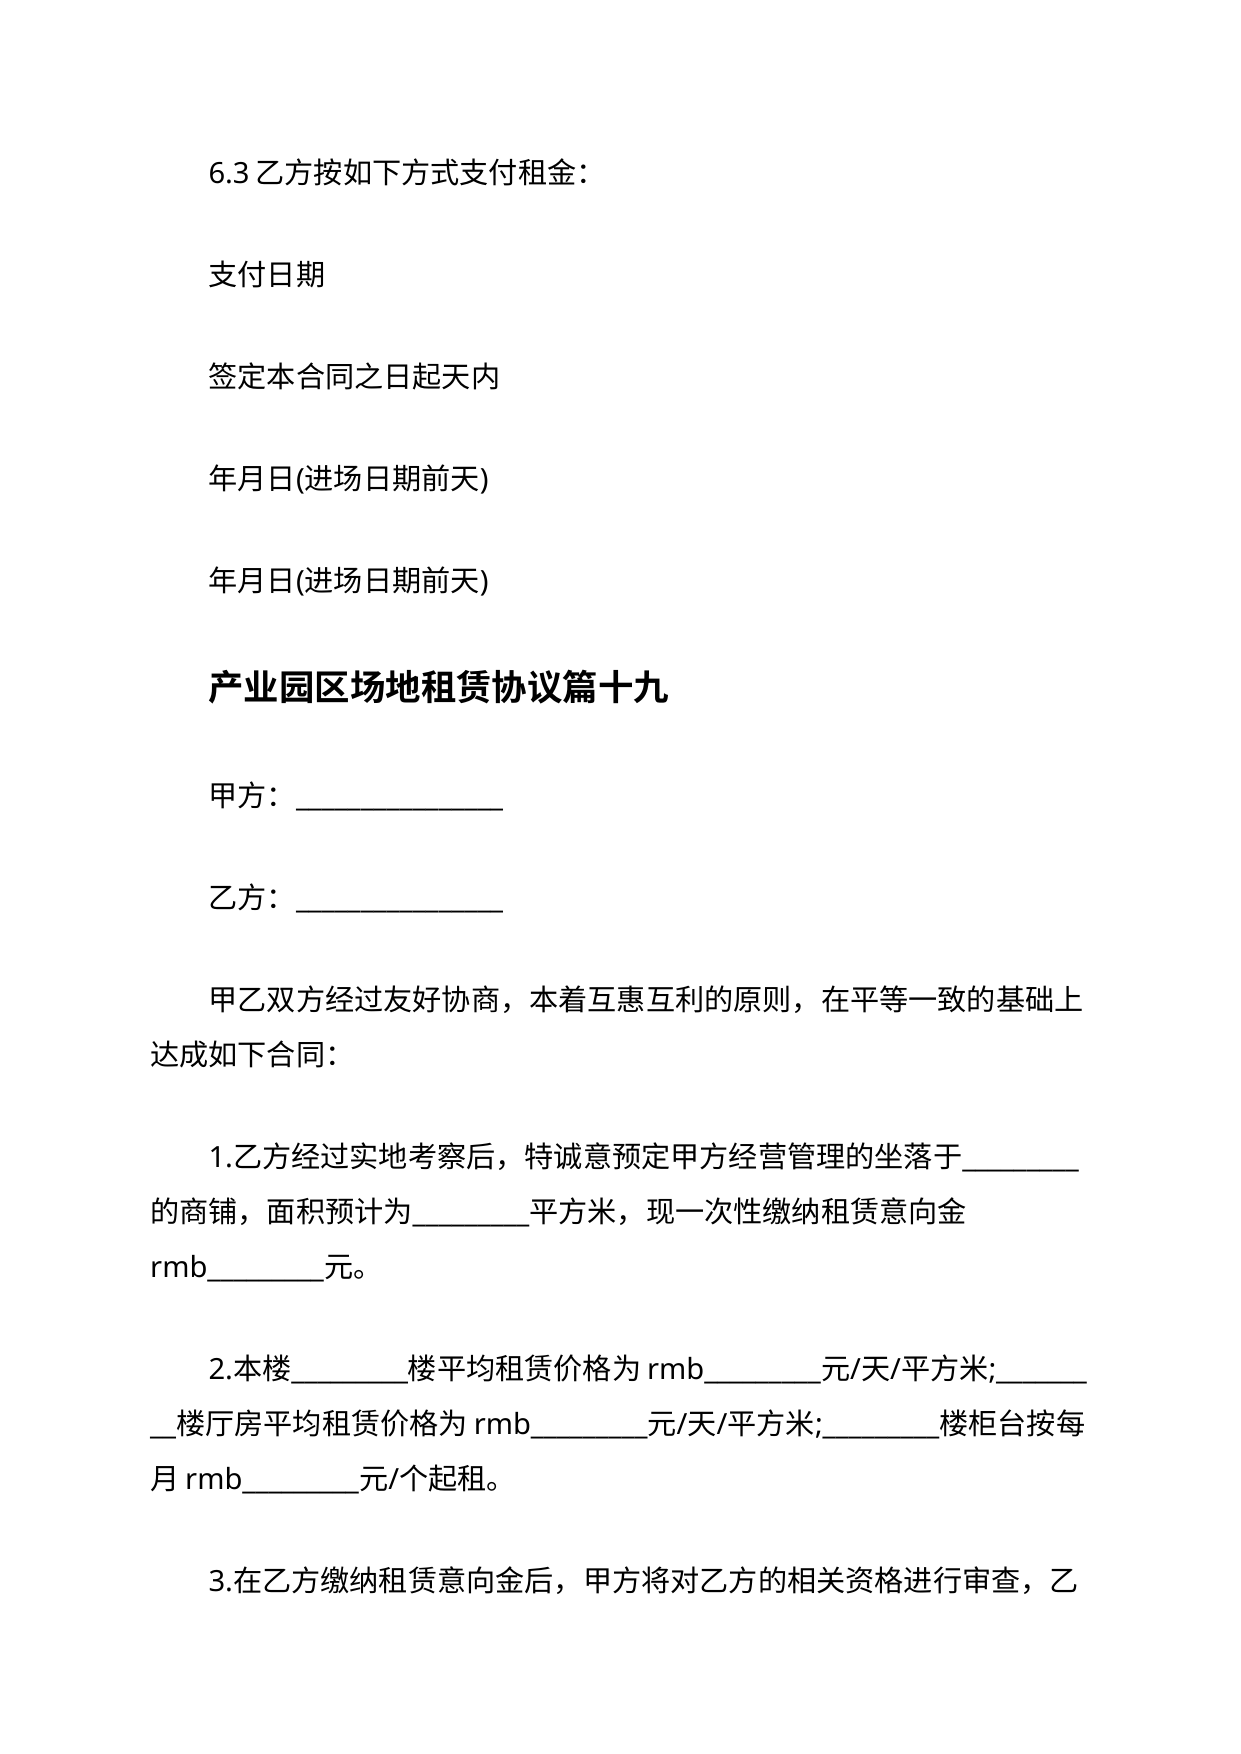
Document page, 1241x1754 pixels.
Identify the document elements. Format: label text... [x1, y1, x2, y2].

text 2.本楼_________楼平均租赁价格为rmb_________元/天/平方米;_________楼厅房平均租赁价格为rmb_________元/天/平方米;_________楼柜台按每月rmb_________元/个起租。 [150, 1346, 1090, 1498]
text 甲乙双方经过友好协商，本着互惠互利的原则，在平等一致的基础上达成如下合同： [150, 977, 1090, 1074]
text 年月日(进场日期前天) [150, 557, 1090, 600]
text 1.乙方经过实地考察后，特诚意预定甲方经营管理的坐落于_________的商铺，面积预计为_________平方米，现一次性缴纳租赁意向金rmb_________元。 [150, 1133, 1090, 1286]
text 甲方：________________ [150, 773, 1090, 815]
text 产业园区场地租赁协议篇十九 [150, 659, 1090, 711]
text 乙方：________________ [150, 875, 1090, 917]
text 签定本合同之日起天内 [150, 354, 1090, 396]
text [150, 1557, 1090, 1600]
text 6.3乙方按如下方式支付租金： [150, 150, 1090, 192]
text 支付日期 [150, 252, 1090, 294]
text 年月日(进场日期前天) [150, 456, 1090, 498]
